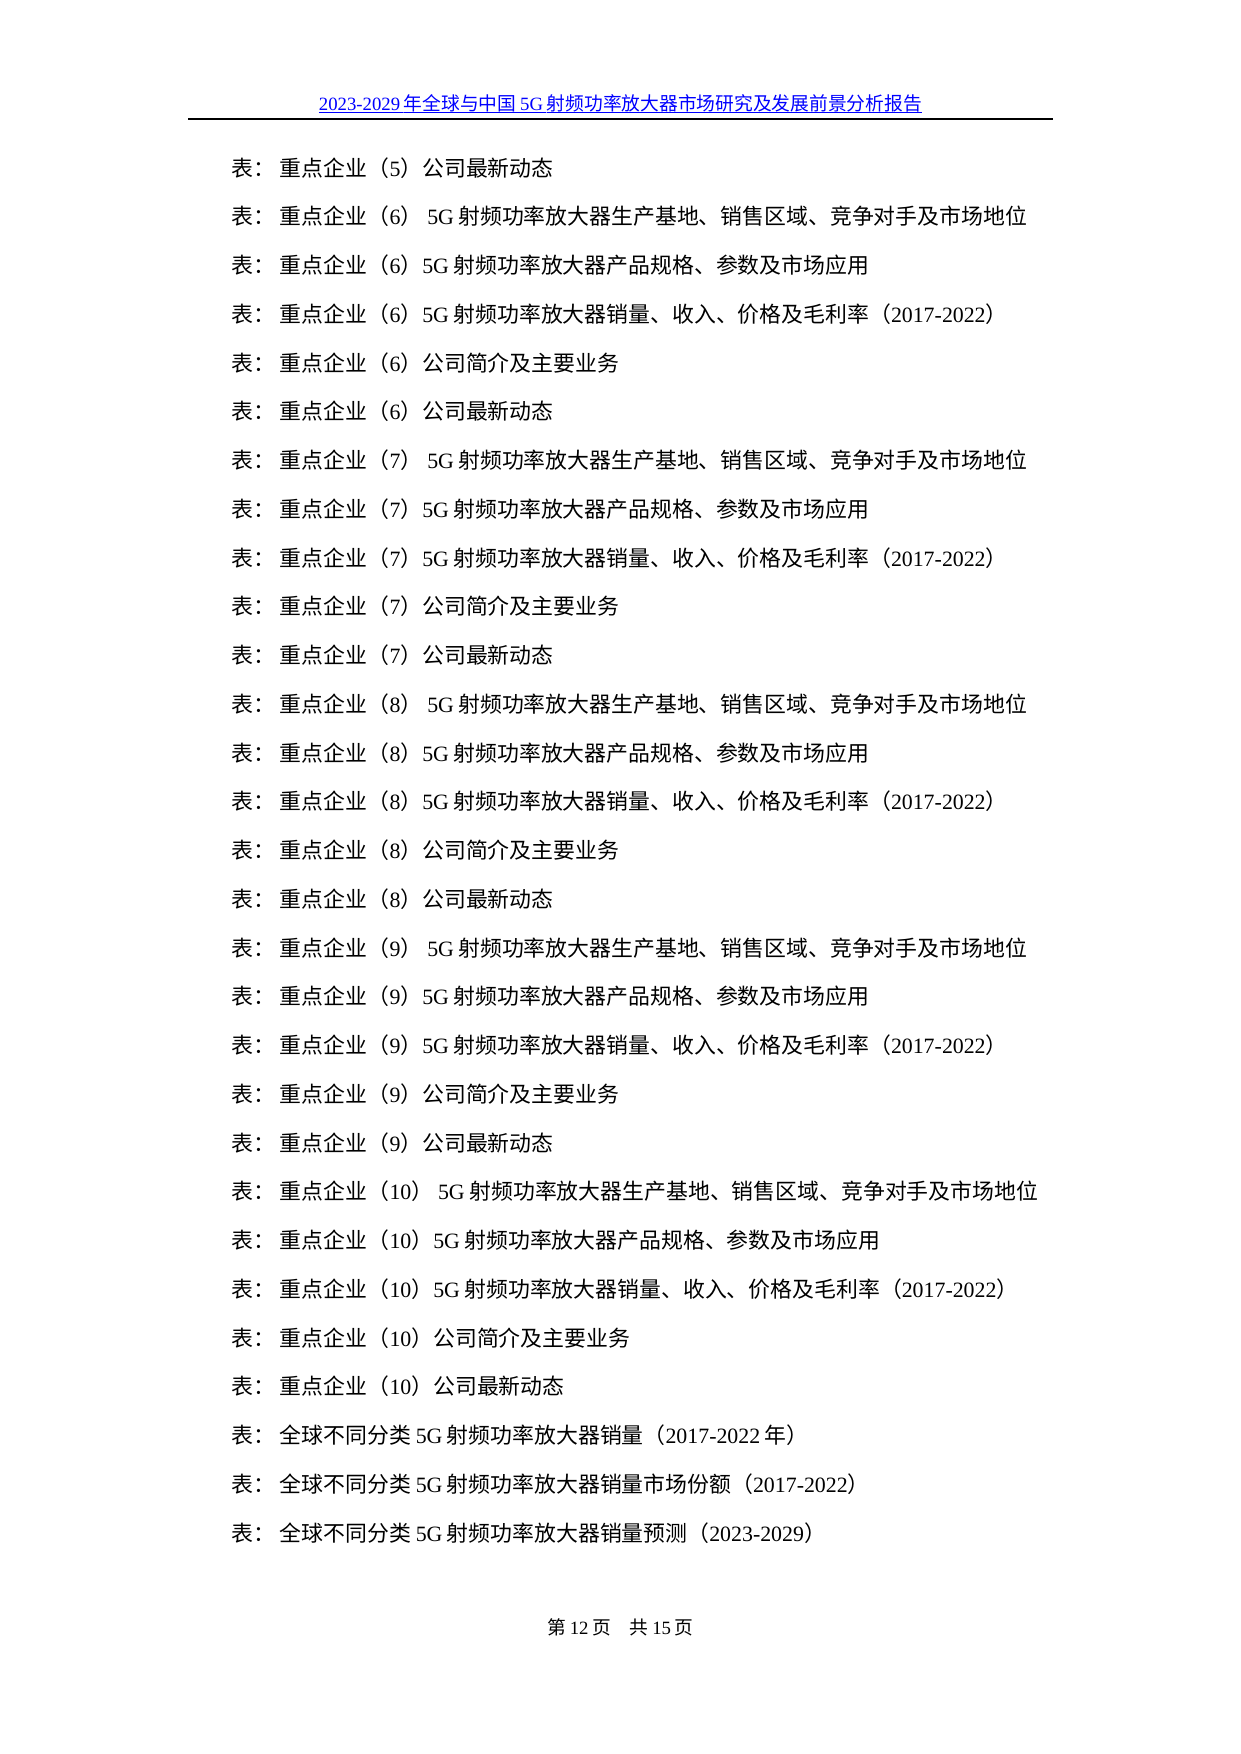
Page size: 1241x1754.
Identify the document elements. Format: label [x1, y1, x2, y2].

text [187, 150, 1053, 1548]
